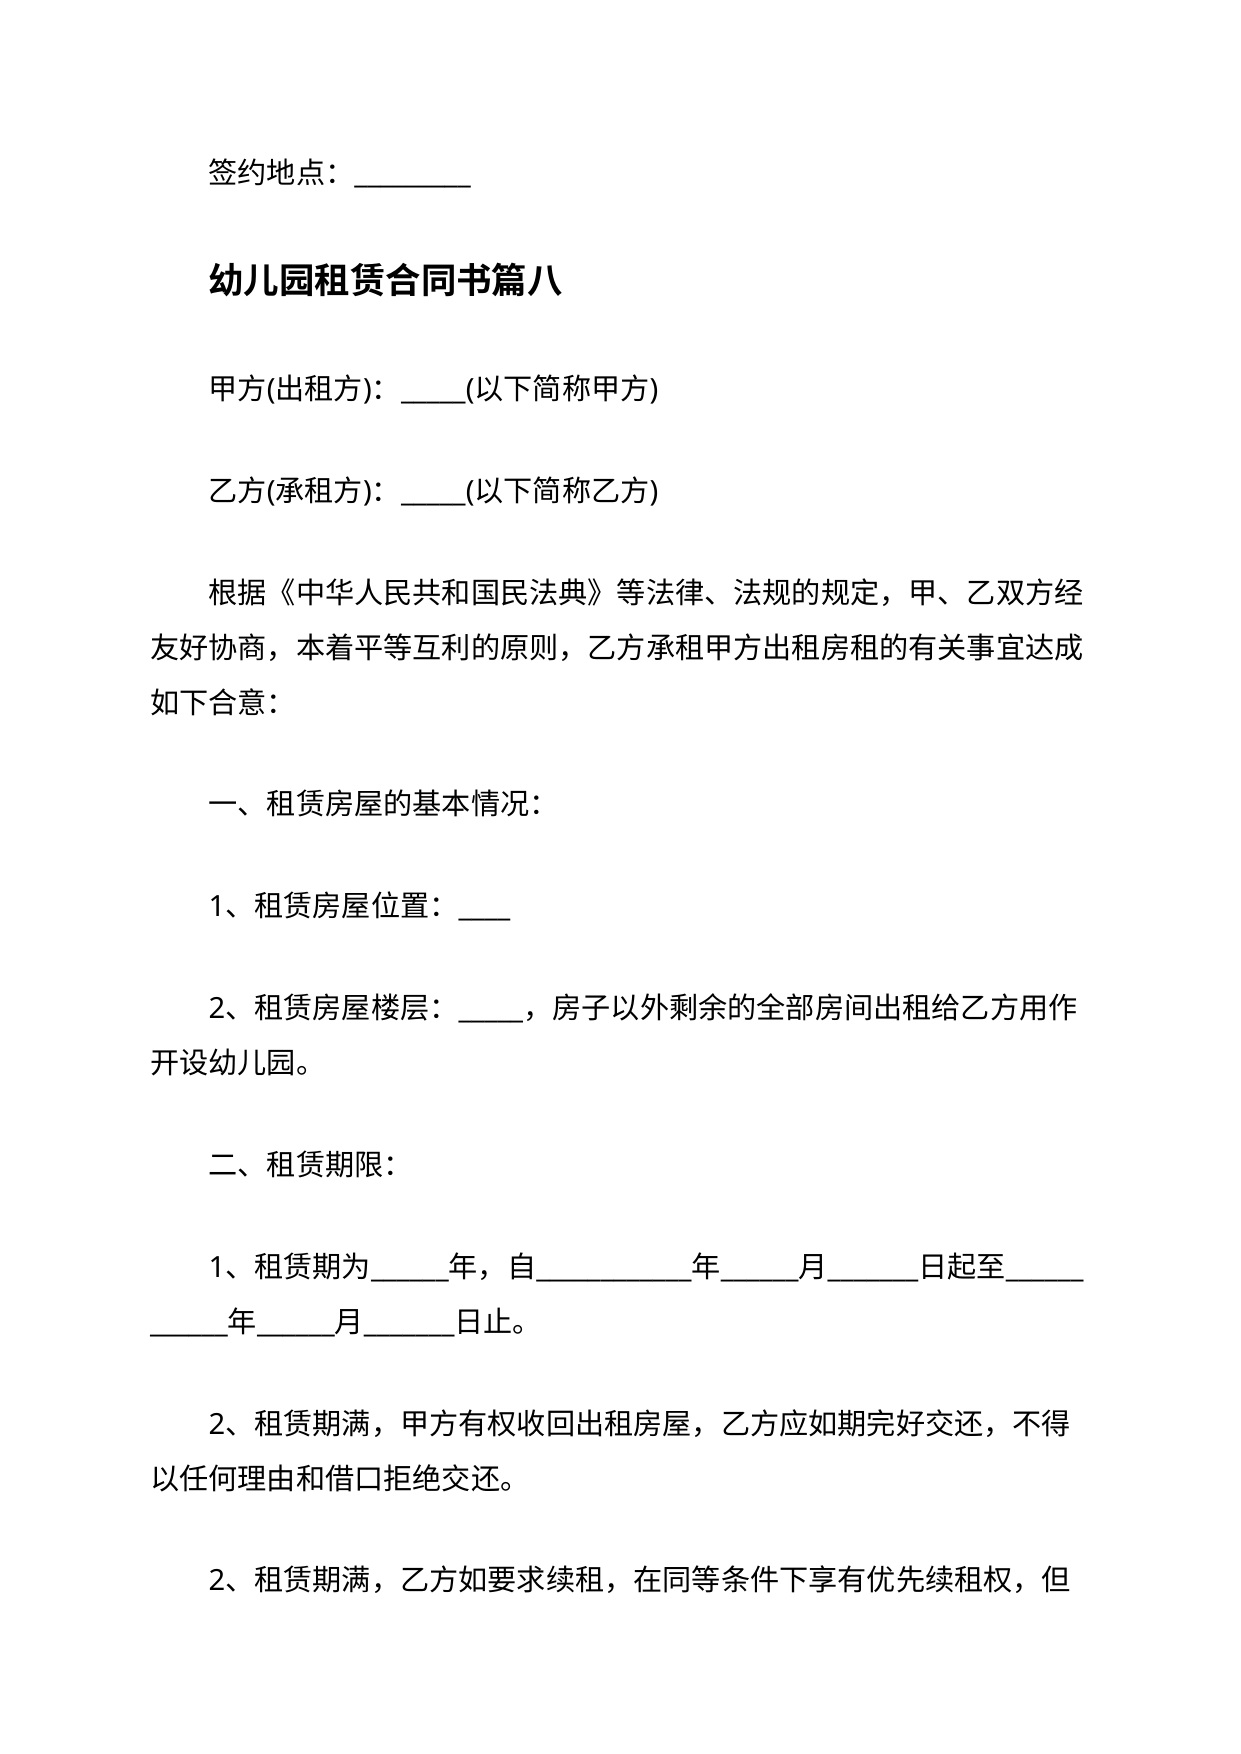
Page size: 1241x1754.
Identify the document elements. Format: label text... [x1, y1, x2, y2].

text 签约地点：_________ [150, 150, 1090, 192]
text 2、租赁房屋楼层：_____，房子以外剩余的全部房间出租给乙方用作开设幼儿园。 [150, 985, 1090, 1082]
text 1、租赁期为______年，自____________年______月_______日起至____________年______月_______日止。 [150, 1243, 1090, 1341]
text 根据《中华人民共和国民法典》等法律、法规的规定，甲、乙双方经友好协商，本着平等互利的原则，乙方承租甲方出租房租的有关事宜达成如下合意： [150, 569, 1090, 721]
text 一、租赁房屋的基本情况： [150, 781, 1090, 823]
text 1、租赁房屋位置：____ [150, 883, 1090, 925]
text 幼儿园租赁合同书篇八 [150, 252, 1090, 303]
text 甲方(出租方)：_____(以下简称甲方) [150, 365, 1090, 408]
text 二、租赁期限： [150, 1141, 1090, 1184]
text 2、租赁期满，甲方有权收回出租房屋，乙方应如期完好交还，不得以任何理由和借口拒绝交还。 [150, 1400, 1090, 1497]
text 乙方(承租方)：_____(以下简称乙方) [150, 467, 1090, 510]
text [150, 1557, 1090, 1599]
